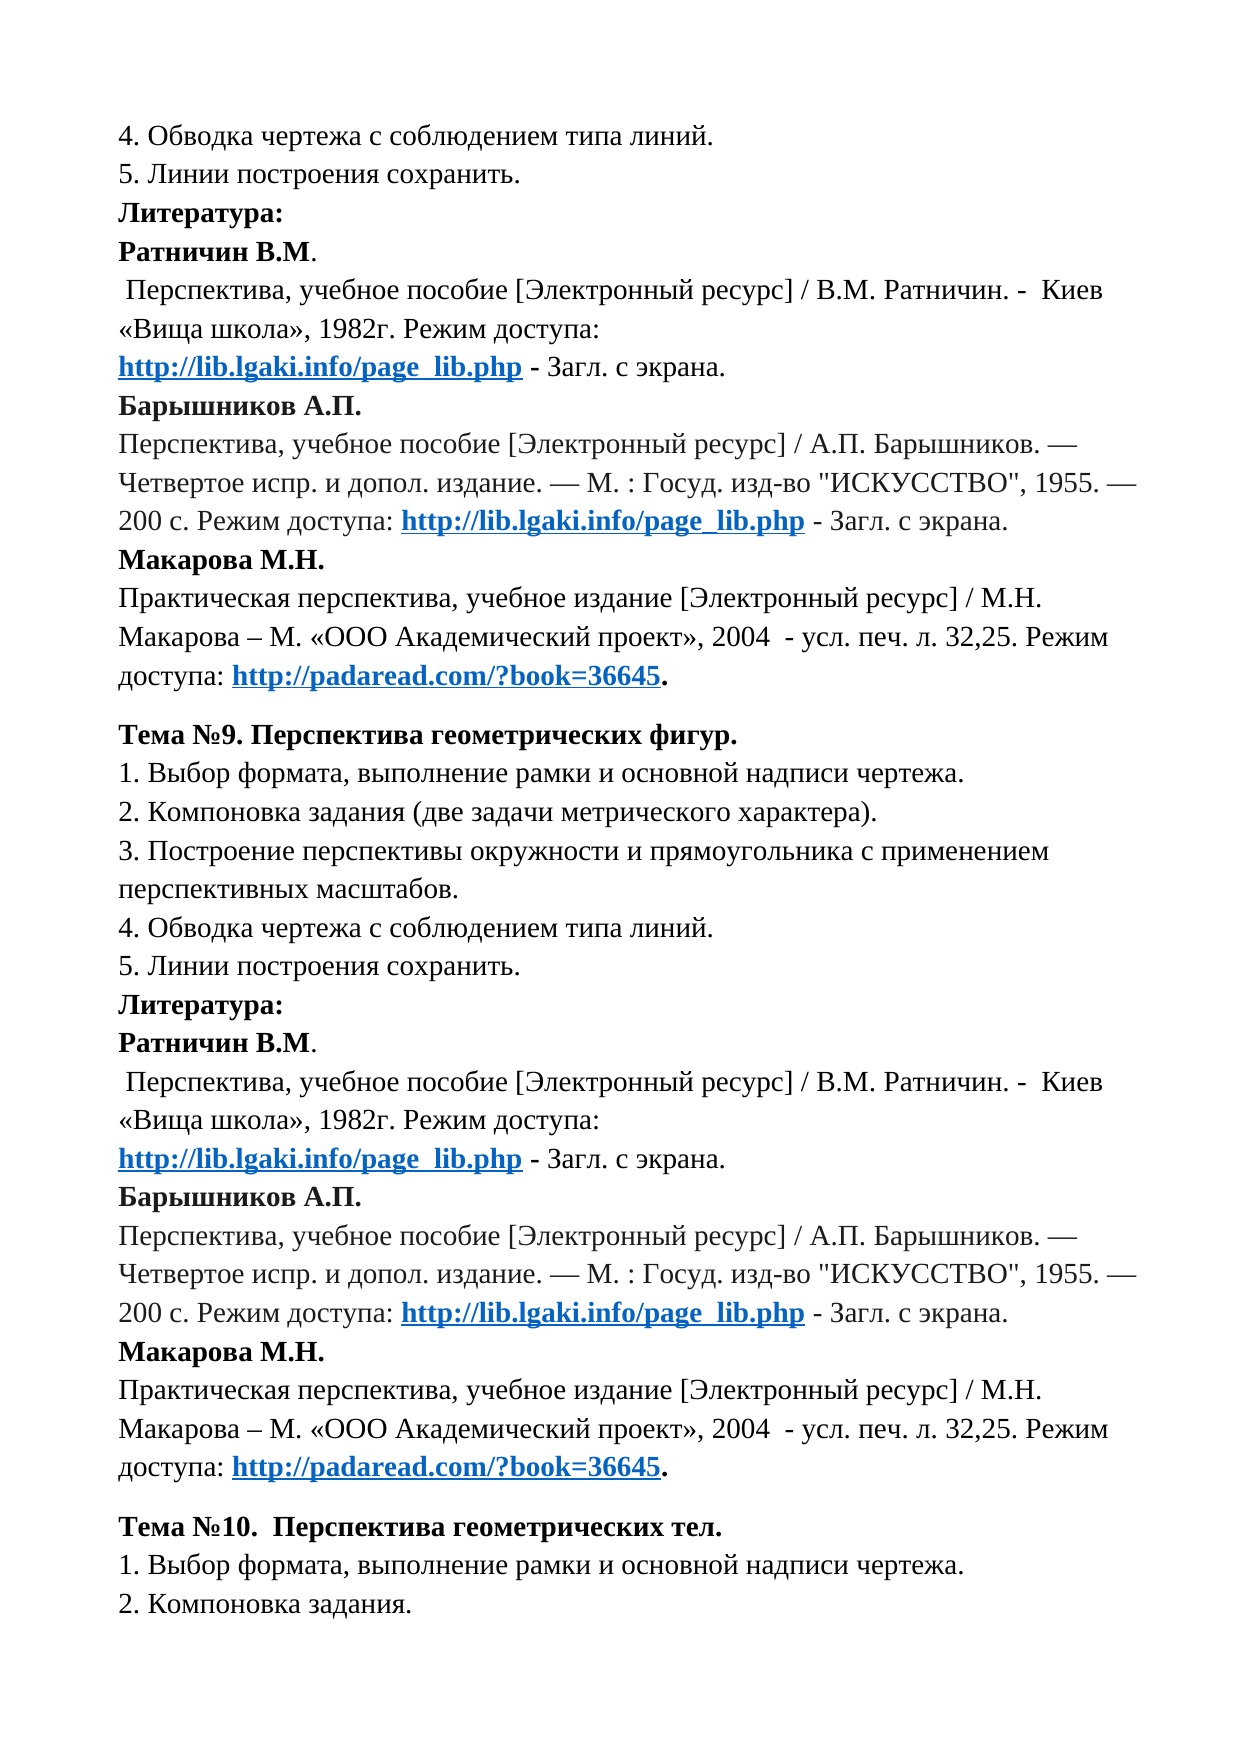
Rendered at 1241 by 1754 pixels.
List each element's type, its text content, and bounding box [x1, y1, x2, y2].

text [118, 118, 1152, 691]
text Тема №9. Перспектива геометрических фигур. 1. Выбор формата, выполнение рамки и основной надписи чертежа. 2. Компоновка задания (две задачи метрического характера). 3. Построение перспективы окружности и прямоугольника с применением перспективных масштабов. 4. Обводка чертежа с соблюдением типа линий. 5. Линии построения сохранить. Литература: Ратничин В.М. Перспектива, учебное пособие [Электронный ресурс] / В.М. Ратничин. - Киев «Вища школа», 1982г. Режим доступа: http://lib.lgaki.info/page_lib.php - Загл. с экрана. Барышников А.П. Перспектива, учебное пособие [Электронный ресурс] / А.П. Барышников. — Четвертое испр. и допол. издание. — М. : Госуд. изд-во "ИСКУССТВО", 1955. — 200 с. Режим доступа: http://lib.lgaki.info/page_lib.php - Загл. с экрана. Макарова М.Н. Практическая перспектива, учебное издание [Электронный ресурс] / М.Н. Макарова – М. «ООО Академический проект», 2004 - усл. печ. л. 32,25. Режим доступа: http://padaread.com/?book=36645. [118, 717, 1152, 1483]
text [118, 1509, 1152, 1619]
